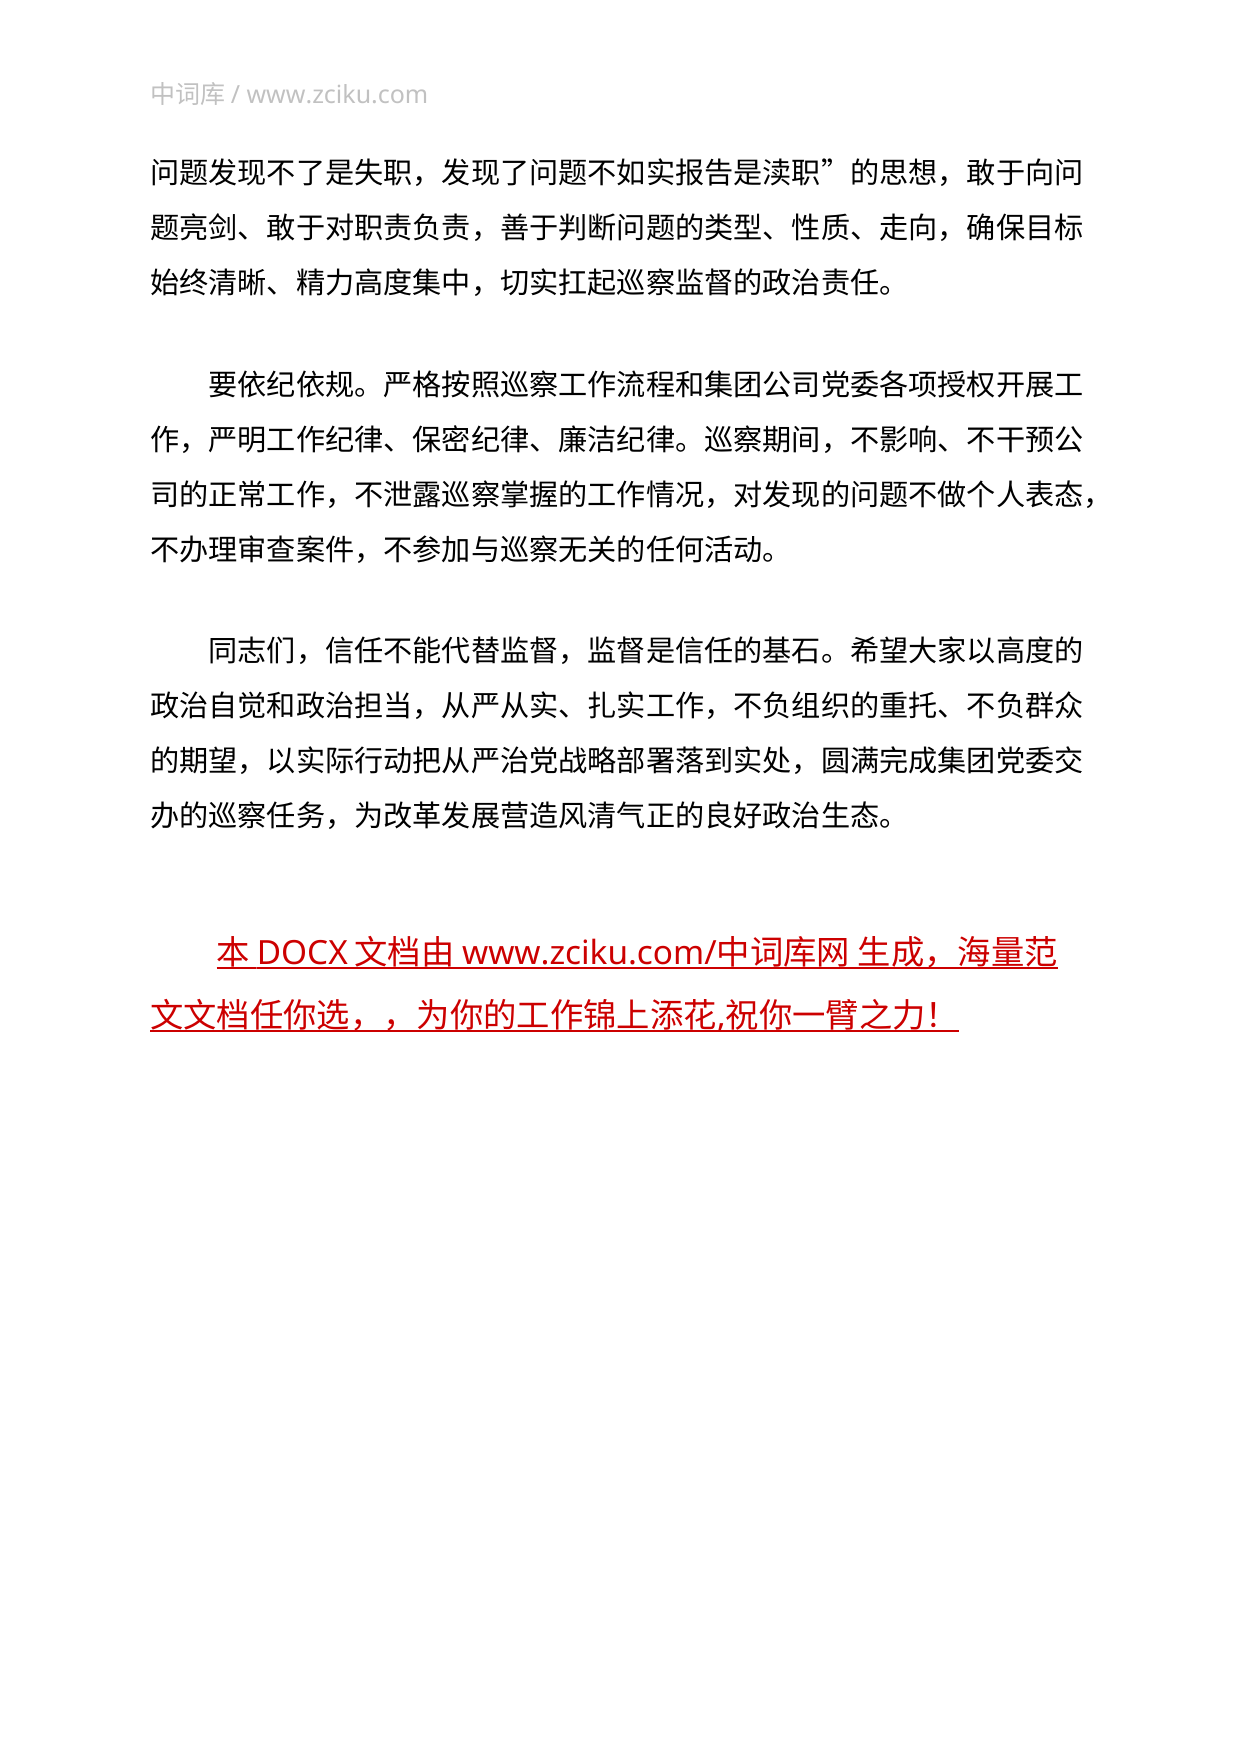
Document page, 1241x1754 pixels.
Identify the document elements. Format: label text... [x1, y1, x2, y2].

text 本DOCX文档由 www.zciku.com/中词库网 生成，海量范文文档任你选，，为你的工作锦上添花,祝你一臂之力！ [150, 926, 1090, 1037]
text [150, 150, 1090, 302]
text 要依纪依规。严格按照巡察工作流程和集团公司党委各项授权开展工作，严明工作纪律、保密纪律、廉洁纪律。巡察期间，不影响、不干预公司的正常工作，不泄露巡察掌握的工作情况，对发现的问题不做个人表态，不办理审查案件，不参加与巡察无关的任何活动。 [150, 362, 1090, 568]
text 同志们，信任不能代替监督，监督是信任的基石。希望大家以高度的政治自觉和政治担当，从严从实、扎实工作，不负组织的重托、不负群众的期望，以实际行动把从严治党战略部署落到实处，圆满完成集团党委交办的巡察任务，为改革发展营造风清气正的良好政治生态。 [150, 628, 1090, 835]
